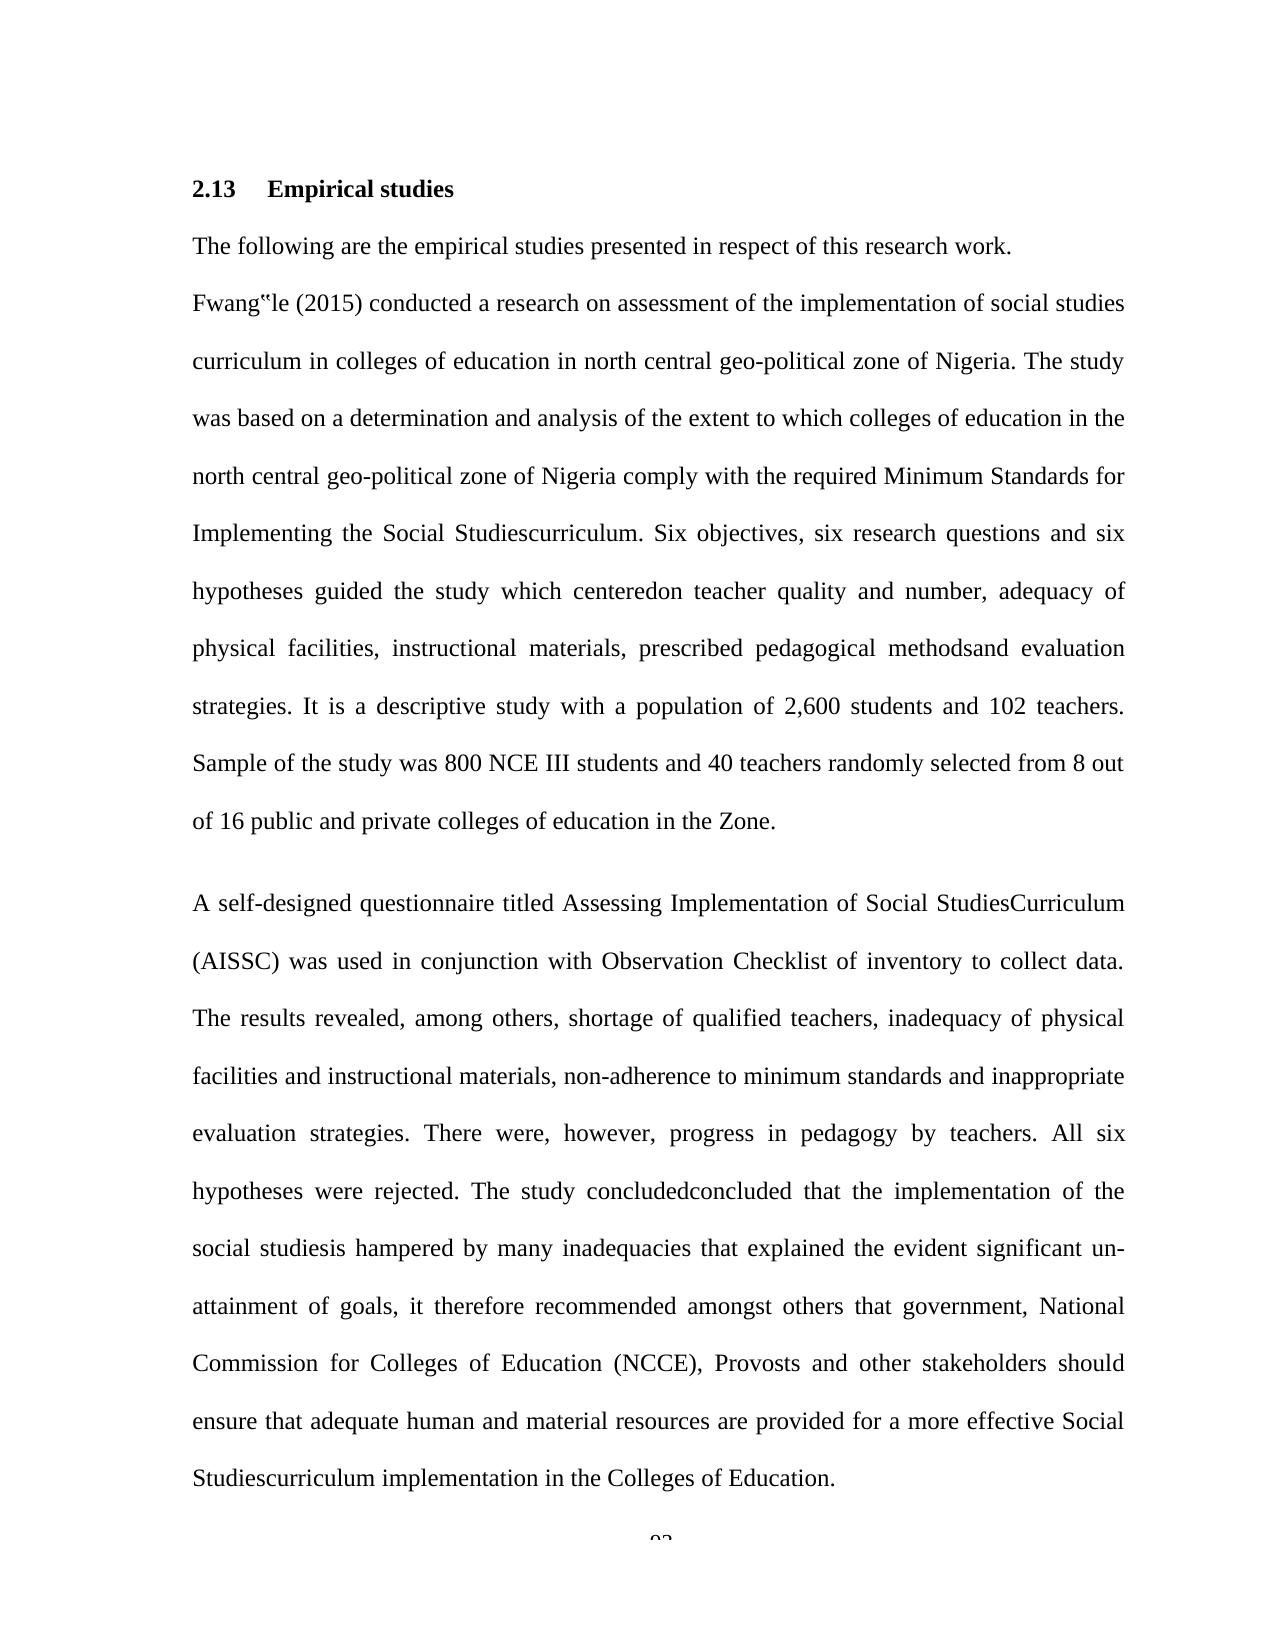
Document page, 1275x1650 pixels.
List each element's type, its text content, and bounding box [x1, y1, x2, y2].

subtitle Empirical studies [192, 174, 1183, 202]
text The following are the empirical studies presented in respect of this research work. [192, 231, 1183, 259]
text Fwang‟le (2015) conducted a research on assessment of the implementation of social studies curriculum in colleges of education in north central geo-political zone of Nigeria. The study was based on a determination and analysis of the extent to which colleges of education in the north central geo-political zone of Nigeria comply with the required Minimum Standards for Implementing the Social Studiescurriculum. Six objectives, six research questions and six hypotheses guided the study which centeredon teacher quality and number, adequacy of physical facilities, instructional materials, prescribed pedagogical methodsand evaluation strategies. It is a descriptive study with a population of 2,600 students and 102 teachers. Sample of the study was 800 NCE III students and 40 teachers randomly selected from 8 out of 16 public and private colleges of education in the Zone. [192, 288, 1126, 834]
text A self-designed questionnaire titled Assessing Implementation of Social StudiesCurriculum (AISSC) was used in conjunction with Observation Checklist of inventory to collect data. The results revealed, among others, shortage of qualified teachers, inadequacy of physical facilities and instructional materials, non-adherence to minimum standards and inappropriate evaluation strategies. There were, however, progress in pedagogy by teachers. All six hypotheses were rejected. The study concludedconcluded that the implementation of the social studiesis hampered by many inadequacies that explained the evident significant un- attainment of goals, it therefore recommended amongst others that government, National Commission for Colleges of Education (NCCE), Provosts and other stakeholders should ensure that adequate human and material resources are provided for a more effective Social Studiescurriculum implementation in the Colleges of Education. [192, 888, 1126, 1492]
